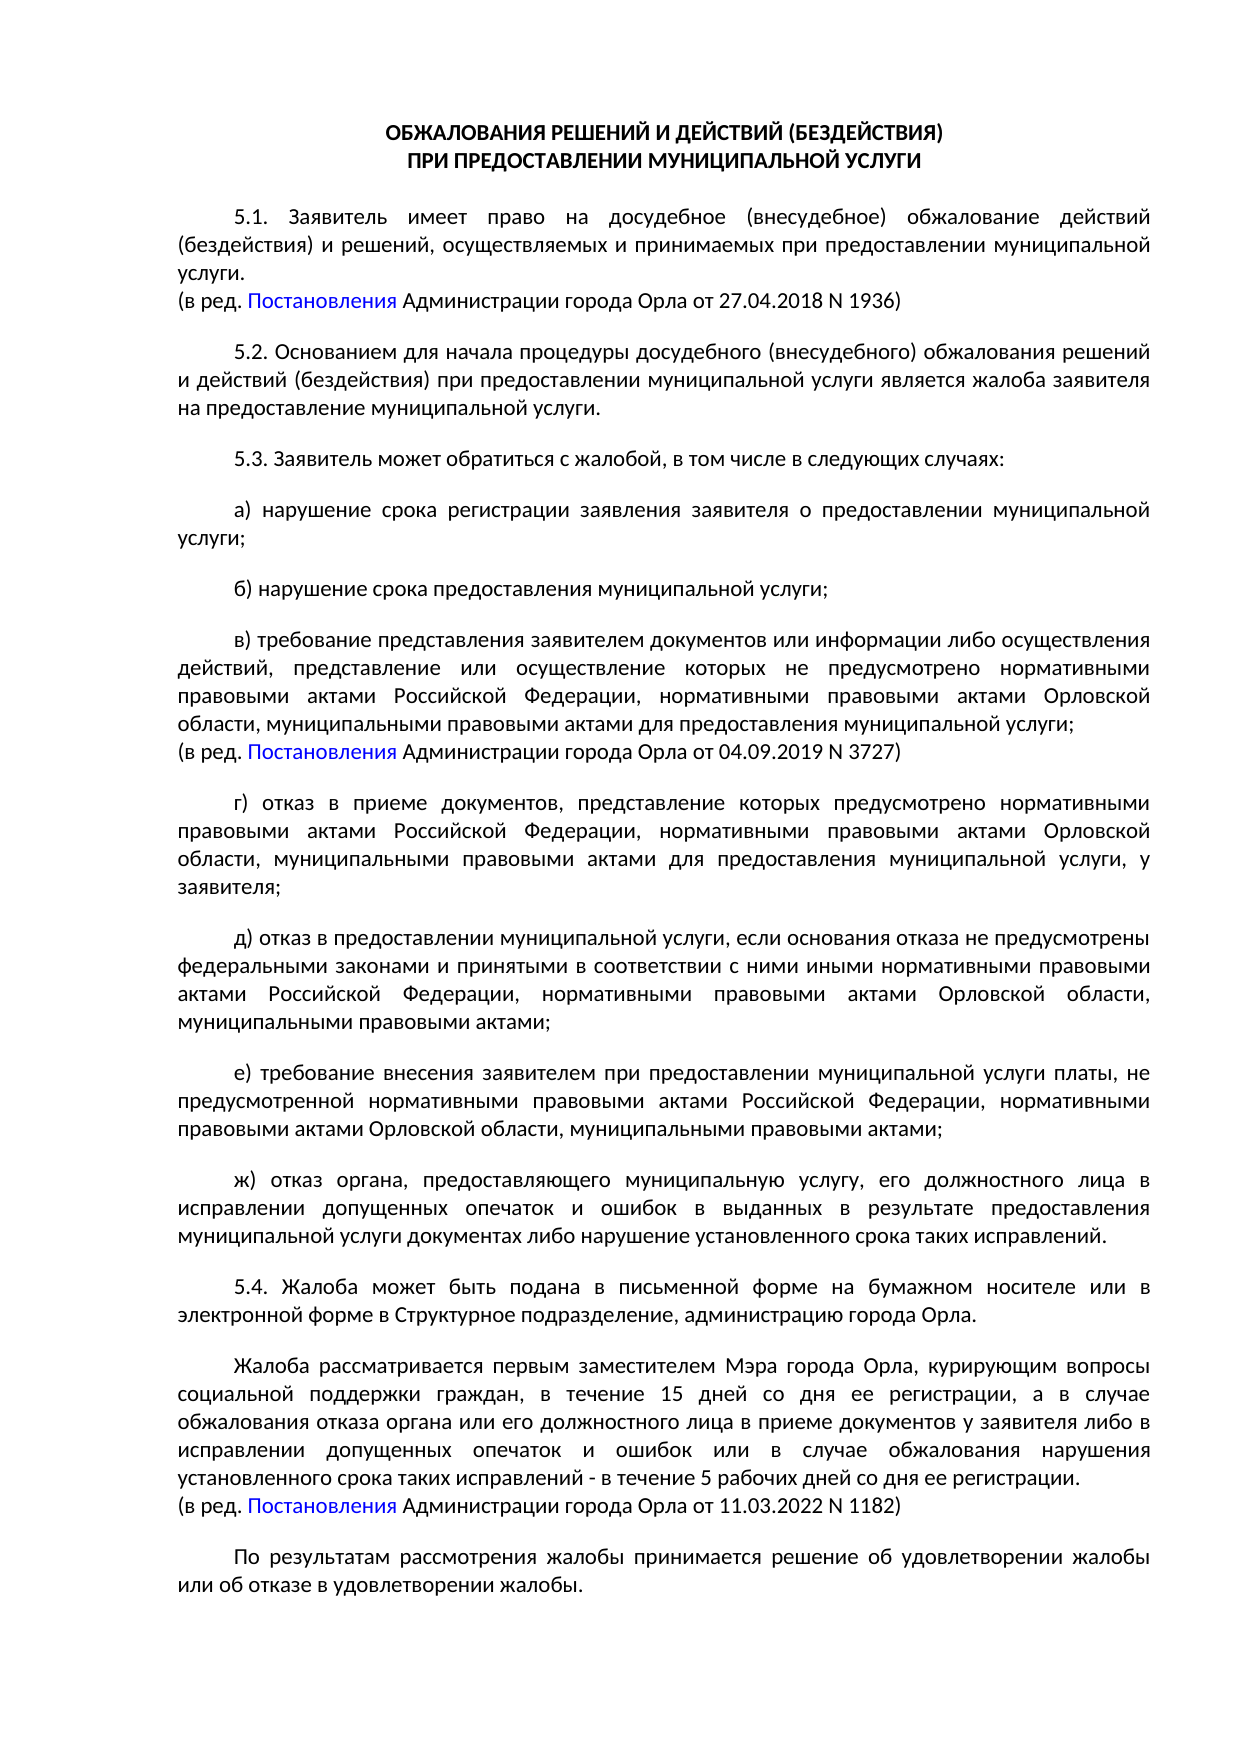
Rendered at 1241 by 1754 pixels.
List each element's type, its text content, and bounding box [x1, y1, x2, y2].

text а) нарушение срока регистрации заявления заявителя о предоставлении муниципальной услуги; [177, 495, 1152, 551]
text (в ред. Постановления Администрации города Орла от 11.03.2022 N 1182) [177, 1491, 1152, 1519]
text б) нарушение срока предоставления муниципальной услуги; [177, 574, 1152, 602]
text 5.4. Жалоба может быть подана в письменной форме на бумажном носителе или в электронной форме в Структурное подразделение, администрацию города Орла. [177, 1272, 1152, 1328]
text Жалоба рассматривается первым заместителем Мэра города Орла, курирующим вопросы социальной поддержки граждан, в течение 15 дней со дня ее регистрации, а в случае обжалования отказа органа или его должностного лица в приеме документов у заявителя либо в исправлении допущенных опечаток и ошибок или в случае обжалования нарушения установленного срока таких исправлений - в течение 5 рабочих дней со дня ее регистрации. [177, 1351, 1152, 1491]
text 5.2. Основанием для начала процедуры досудебного (внесудебного) обжалования решений и действий (бездействия) при предоставлении муниципальной услуги является жалоба заявителя на предоставление муниципальной услуги. [177, 337, 1152, 421]
text 5.3. Заявитель может обратиться с жалобой, в том числе в следующих случаях: [177, 444, 1152, 472]
text (в ред. Постановления Администрации города Орла от 27.04.2018 N 1936) [177, 286, 1152, 314]
text (в ред. Постановления Администрации города Орла от 04.09.2019 N 3727) [177, 737, 1152, 765]
text 5.1. Заявитель имеет право на досудебное (внесудебное) обжалование действий (бездействия) и решений, осуществляемых и принимаемых при предоставлении муниципальной услуги. [177, 202, 1152, 286]
text ж) отказ органа, предоставляющего муниципальную услугу, его должностного лица в исправлении допущенных опечаток и ошибок в выданных в результате предоставления муниципальной услуги документах либо нарушение установленного срока таких исправлений. [177, 1165, 1152, 1249]
text д) отказ в предоставлении муниципальной услуги, если основания отказа не предусмотрены федеральными законами и принятыми в соответствии с ними иными нормативными правовыми актами Российской Федерации, нормативными правовыми актами Орловской области, муниципальными правовыми актами; [177, 923, 1152, 1035]
text г) отказ в приеме документов, представление которых предусмотрено нормативными правовыми актами Российской Федерации, нормативными правовыми актами Орловской области, муниципальными правовыми актами для предоставления муниципальной услуги, у заявителя; [177, 788, 1152, 900]
text е) требование внесения заявителем при предоставлении муниципальной услуги платы, не предусмотренной нормативными правовыми актами Российской Федерации, нормативными правовыми актами Орловской области, муниципальными правовыми актами; [177, 1058, 1152, 1142]
title ОБЖАЛОВАНИЯ РЕШЕНИЙ И ДЕЙСТВИЙ (БЕЗДЕЙСТВИЯ) [177, 118, 1152, 146]
text По результатам рассмотрения жалобы принимается решение об удовлетворении жалобы или об отказе в удовлетворении жалобы. [177, 1542, 1152, 1598]
text в) требование представления заявителем документов или информации либо осуществления действий, представление или осуществление которых не предусмотрено нормативными правовыми актами Российской Федерации, нормативными правовыми актами Орловской области, муниципальными правовыми актами для предоставления муниципальной услуги; [177, 625, 1152, 737]
title ПРИ ПРЕДОСТАВЛЕНИИ МУНИЦИПАЛЬНОЙ УСЛУГИ [177, 146, 1152, 174]
